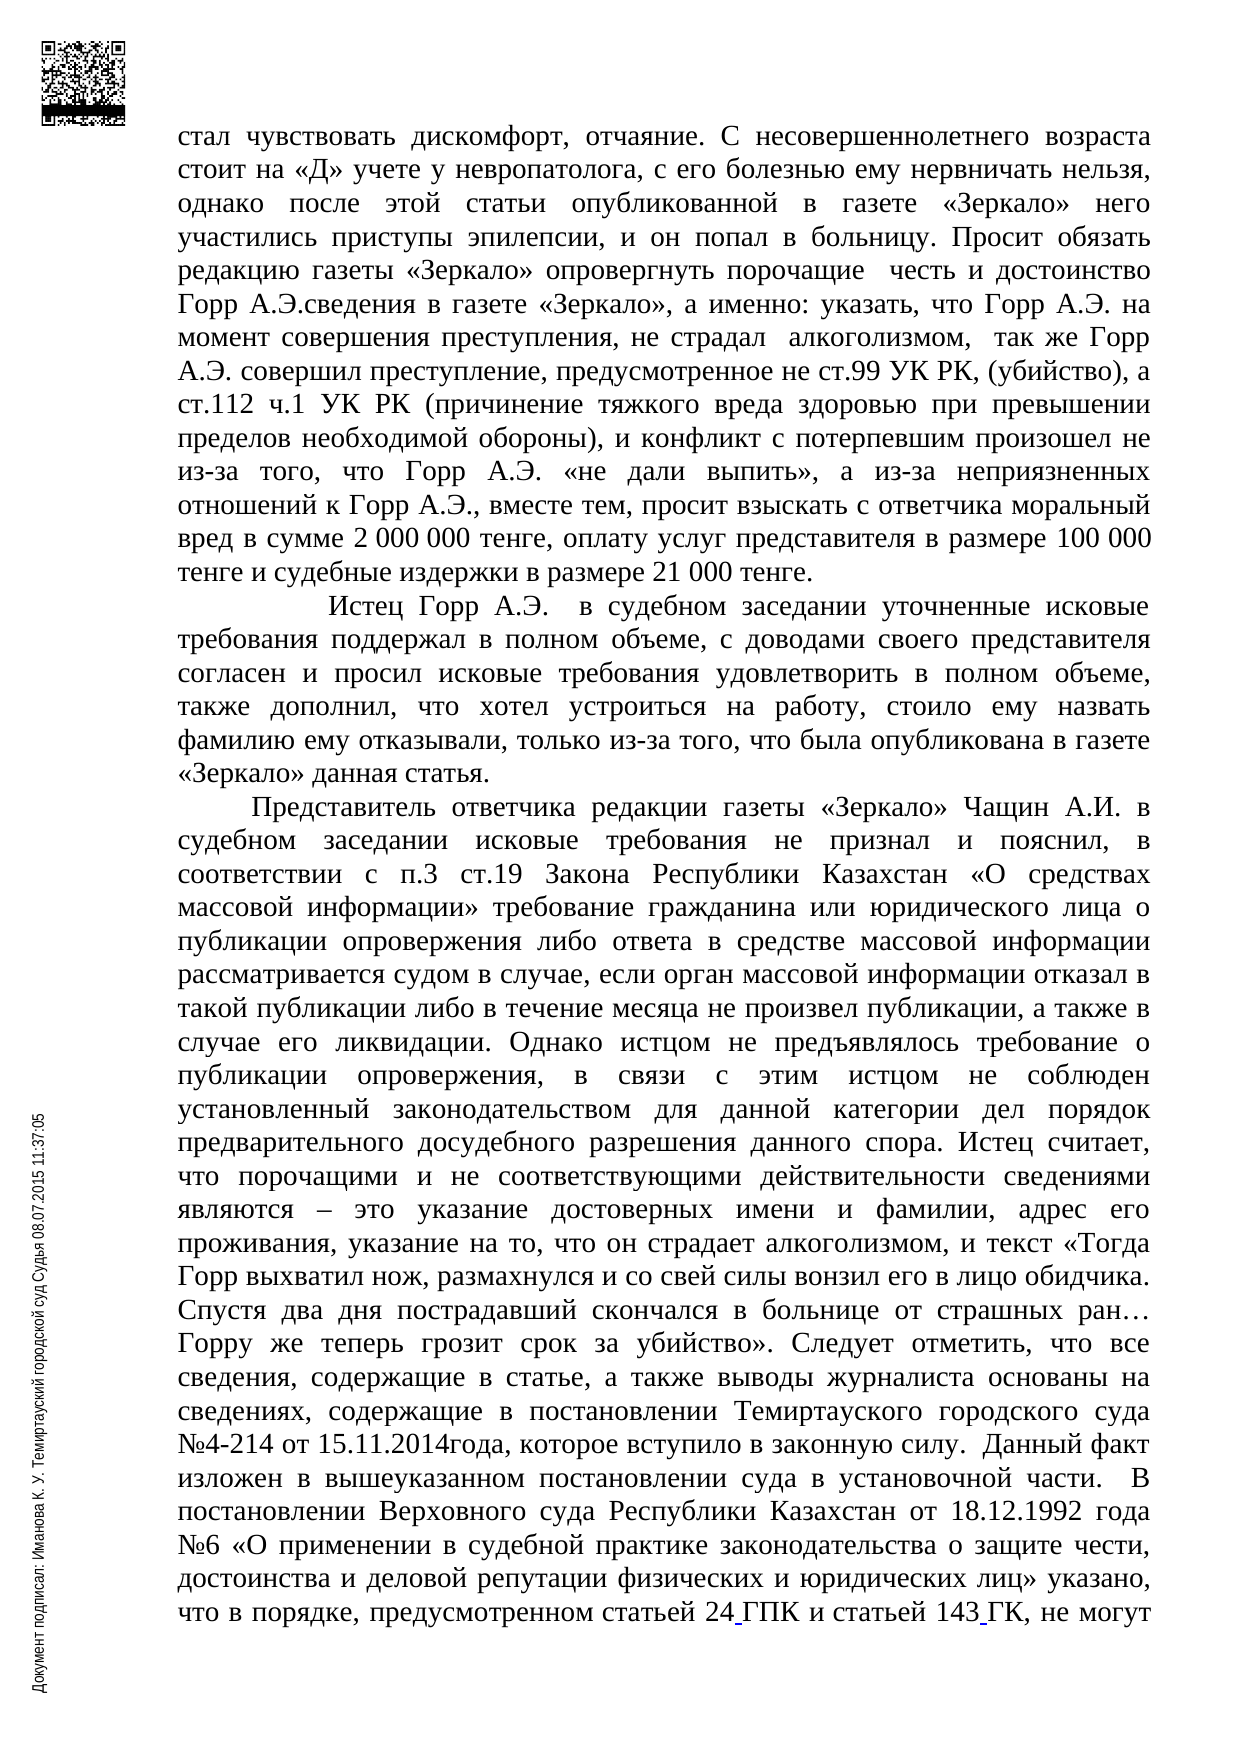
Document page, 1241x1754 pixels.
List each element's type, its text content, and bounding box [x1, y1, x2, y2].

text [177, 118, 1152, 588]
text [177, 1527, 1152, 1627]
text Истец Горр А.Э. в судебном заседании уточненные исковые требования поддержал в полном объеме, с доводами своего представителя согласен и просил исковые требования удовлетворить в полном объеме, также дополнил, что хотел устроиться на работу, стоило ему назвать фамилию ему отказывали, только из-за того, что была опубликована в газете «Зеркало» данная статья. [177, 588, 1152, 789]
